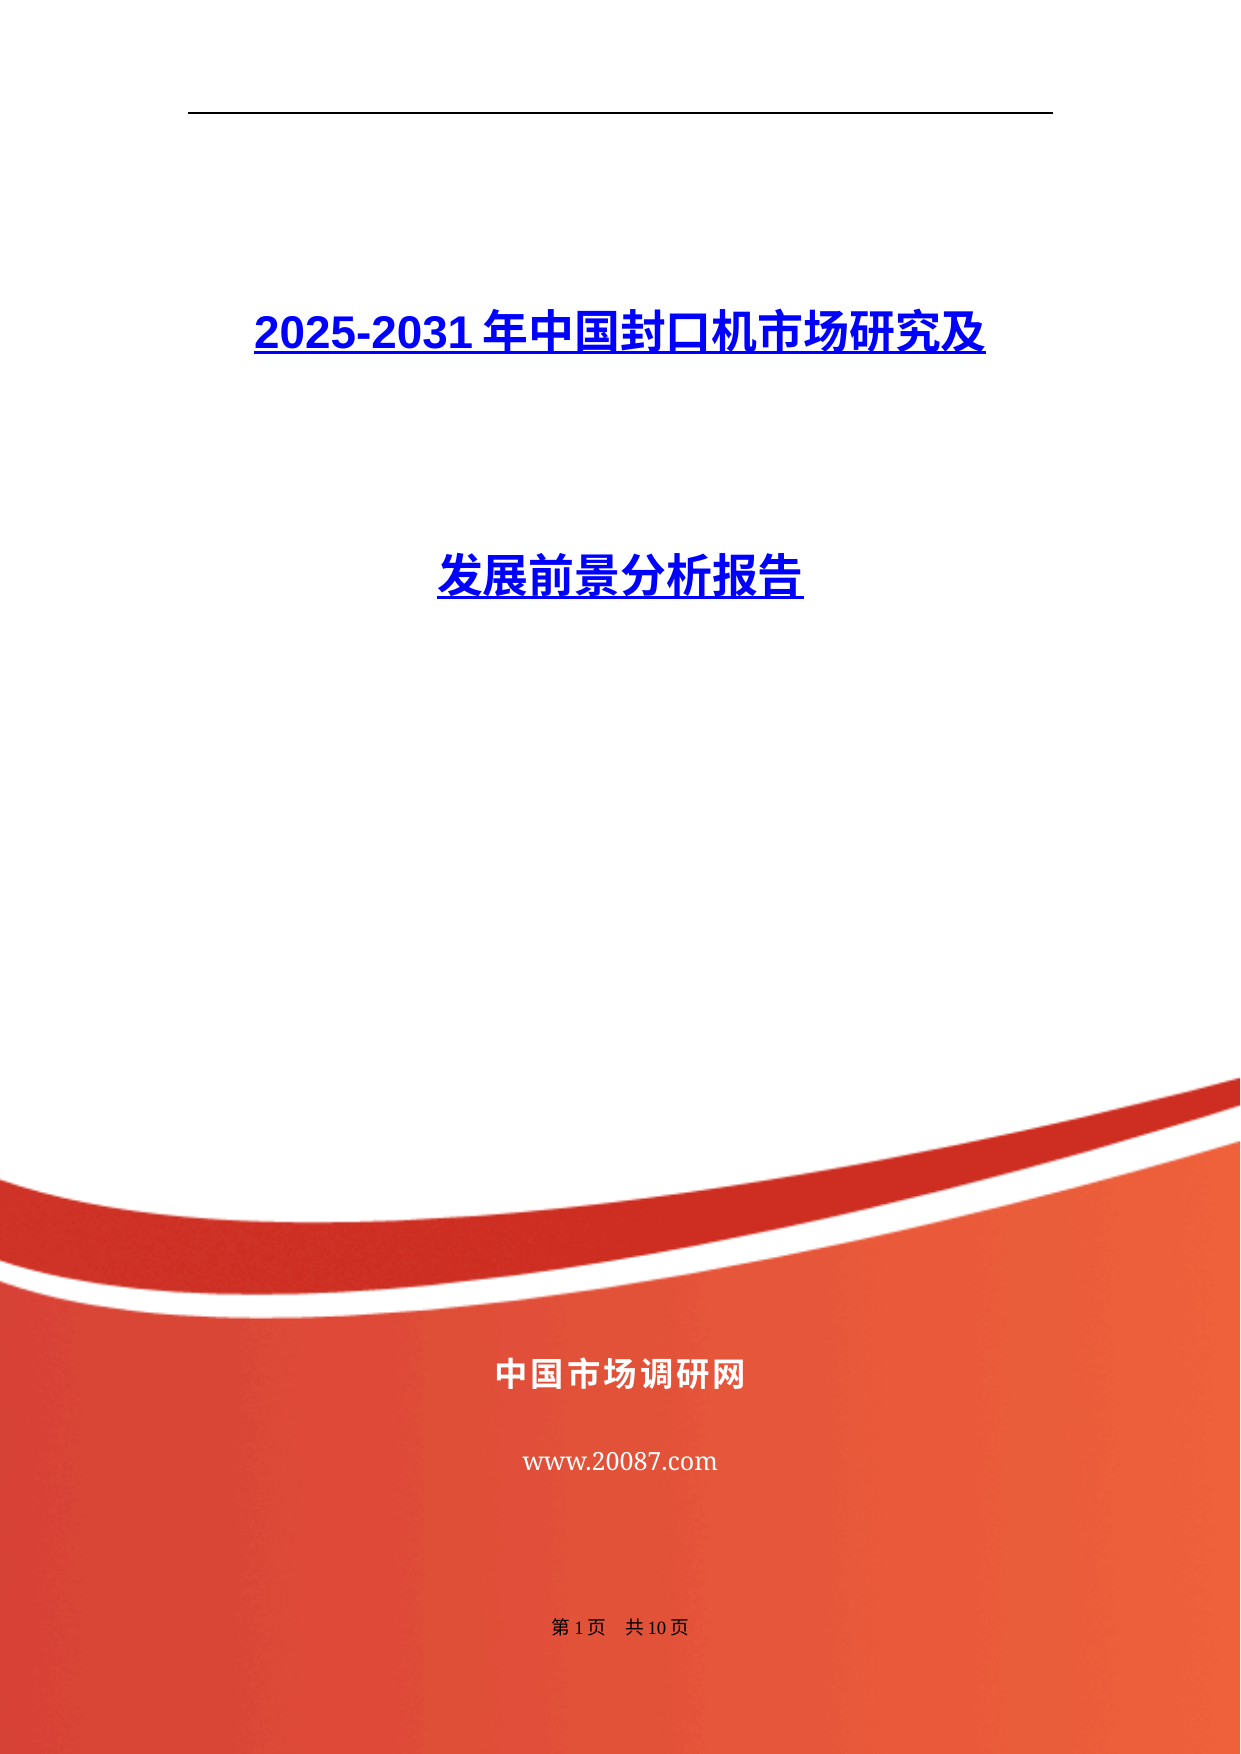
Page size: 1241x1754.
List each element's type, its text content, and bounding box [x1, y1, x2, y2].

picture [0, 1006, 1241, 1754]
table_header 2025-2031年中国封口机市场研究及发展前景分析报告 [188, 207, 1053, 773]
subtitle 中国市场调研网 [187, 1339, 1053, 1404]
text www.20087.com [187, 1428, 1053, 1493]
